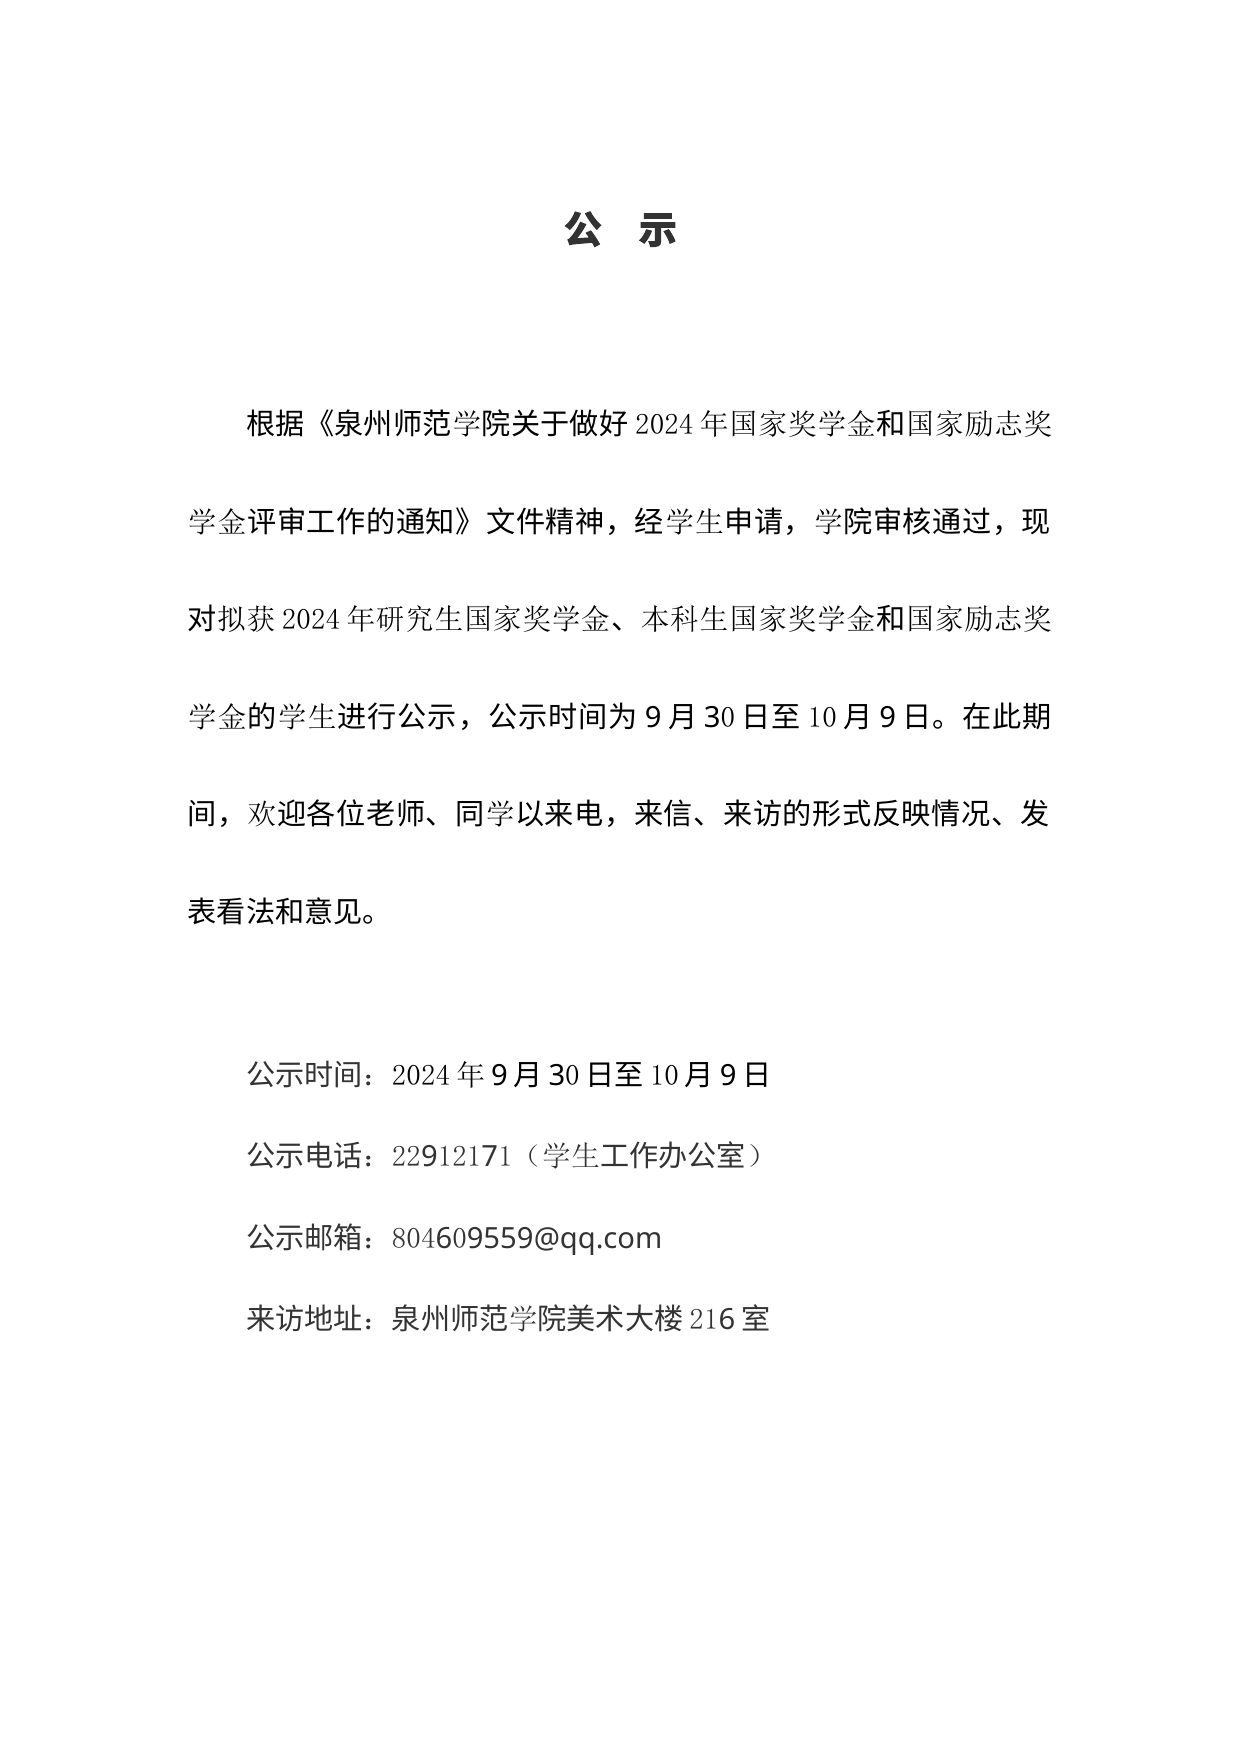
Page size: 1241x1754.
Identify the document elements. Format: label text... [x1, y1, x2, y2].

text 公 示 [187, 194, 1053, 259]
text 公示电话：22912171（学生工作办公室） [187, 1122, 1053, 1187]
text 根据《泉州师范学院关于做好2024年国家奖学金和国家励志奖学金评审工作的通知》文件精神，经学生申请，学院审核通过，现对拟获2024年研究生国家奖学金、本科生国家奖学金和国家励志奖学金的学生进行公示，公示时间为9月30日至10月9日。在此期间，欢迎各位老师、同学以来电，来信、来访的形式反映情况、发表看法和意见。 [187, 389, 1053, 942]
text 公示时间：2024年9月30日至10月9日 [187, 1040, 1053, 1105]
text 来访地址：泉州师范学院美术大楼216室 [187, 1285, 1053, 1350]
text 公示邮箱：804609559@qq.com [187, 1203, 1053, 1268]
